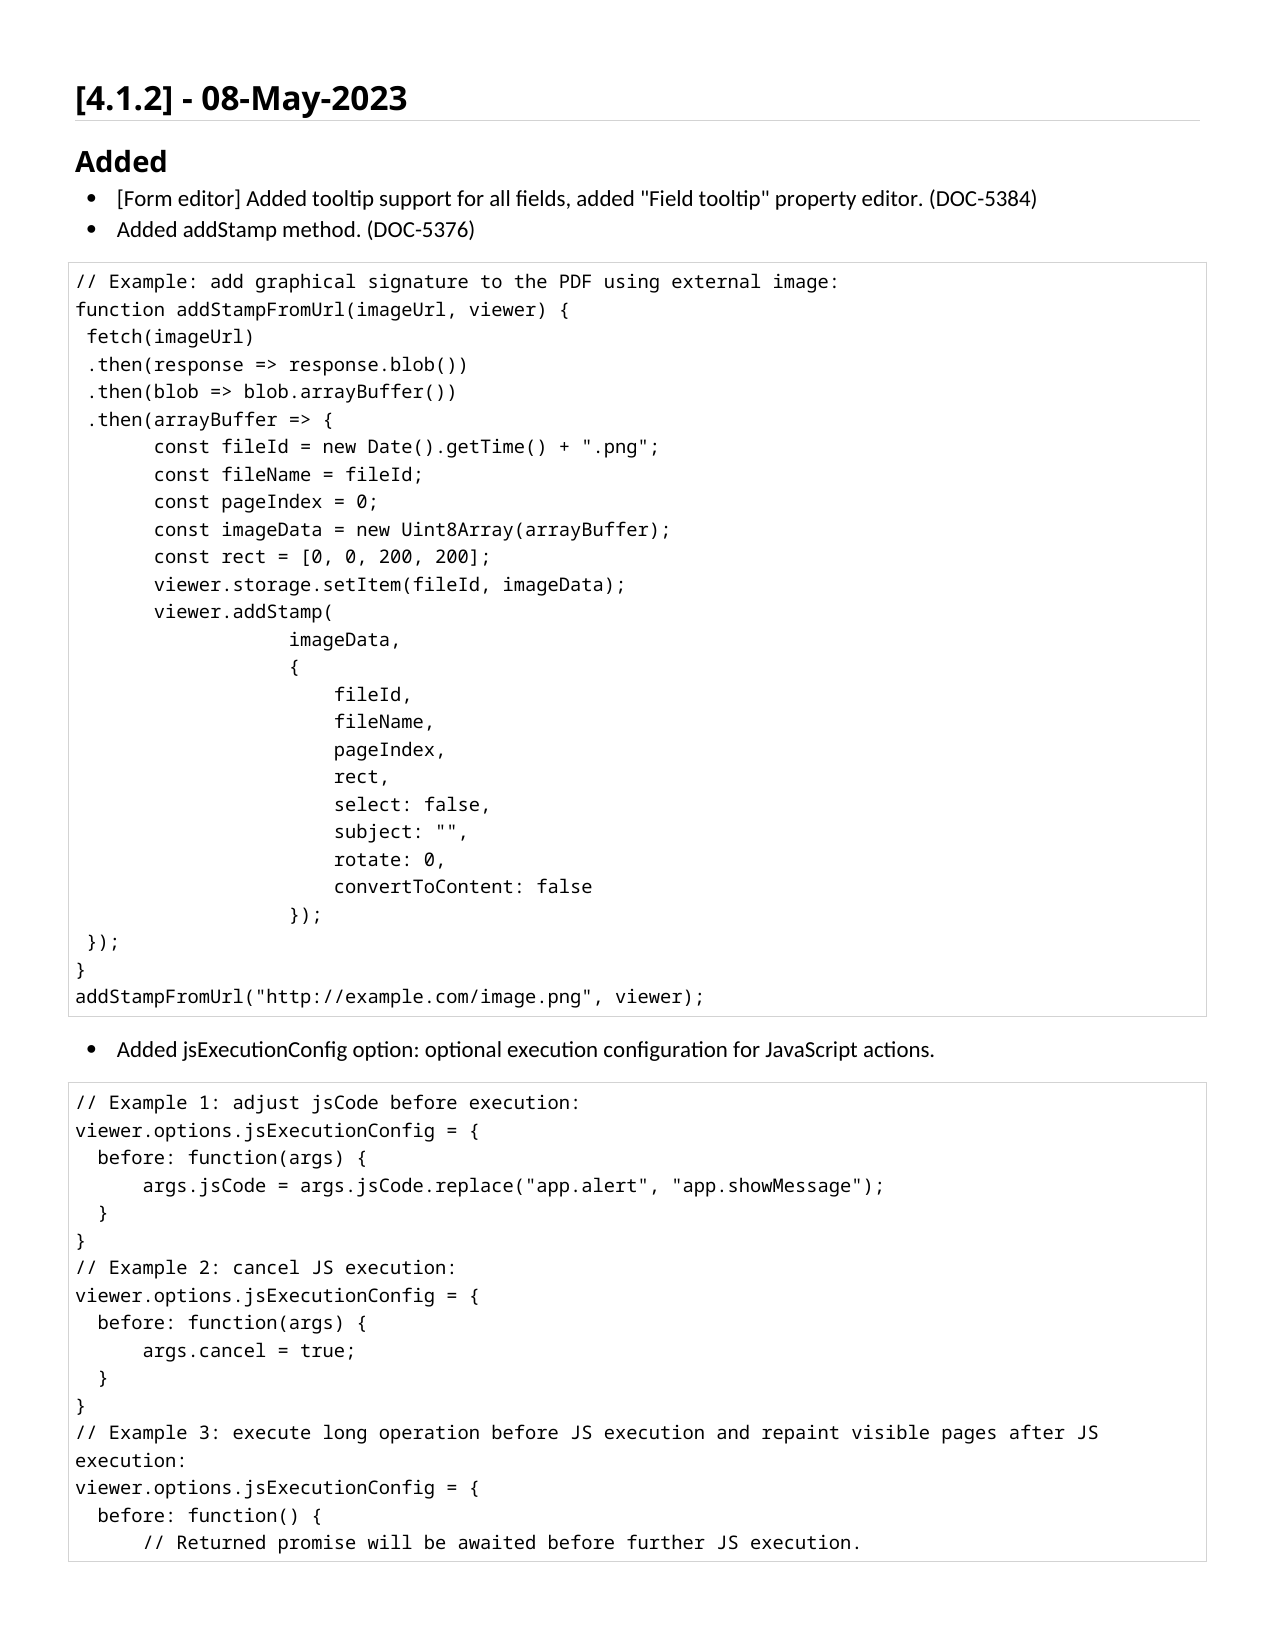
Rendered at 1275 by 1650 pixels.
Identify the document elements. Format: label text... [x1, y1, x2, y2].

text // Example: add graphical signature to the PDF using external image: function addStampFromUrl(imageUrl, viewer) { fetch(imageUrl) .then(response => response.blob()) .then(blob => blob.arrayBuffer()) .then(arrayBuffer => { const fileId = new Date().getTime() + ".png"; const fileName = fileId; const pageIndex = 0; const imageData = new Uint8Array(arrayBuffer); const rect = [0, 0, 200, 200]; viewer.storage.setItem(fileId, imageData); viewer.addStamp( imageData, { fileId, fileName, pageIndex, rect, select: false, subject: "", rotate: 0, convertToContent: false }); }); } addStampFromUrl("http://example.com/image.png", viewer); [69, 263, 1206, 1016]
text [69, 1083, 1206, 1561]
subtitle [4.1.2] - 08-May-2023 [75, 75, 1200, 120]
list Added jsExecutionConfig option: optional execution configuration for JavaScript actions. [87, 1035, 1200, 1063]
list [Form editor] Added tooltip support for all fields, added "Field tooltip" property editor. (DOC-5384) [87, 184, 1200, 212]
list Added addStamp method. (DOC-5376) [87, 215, 1200, 243]
subtitle Added [75, 142, 1200, 181]
